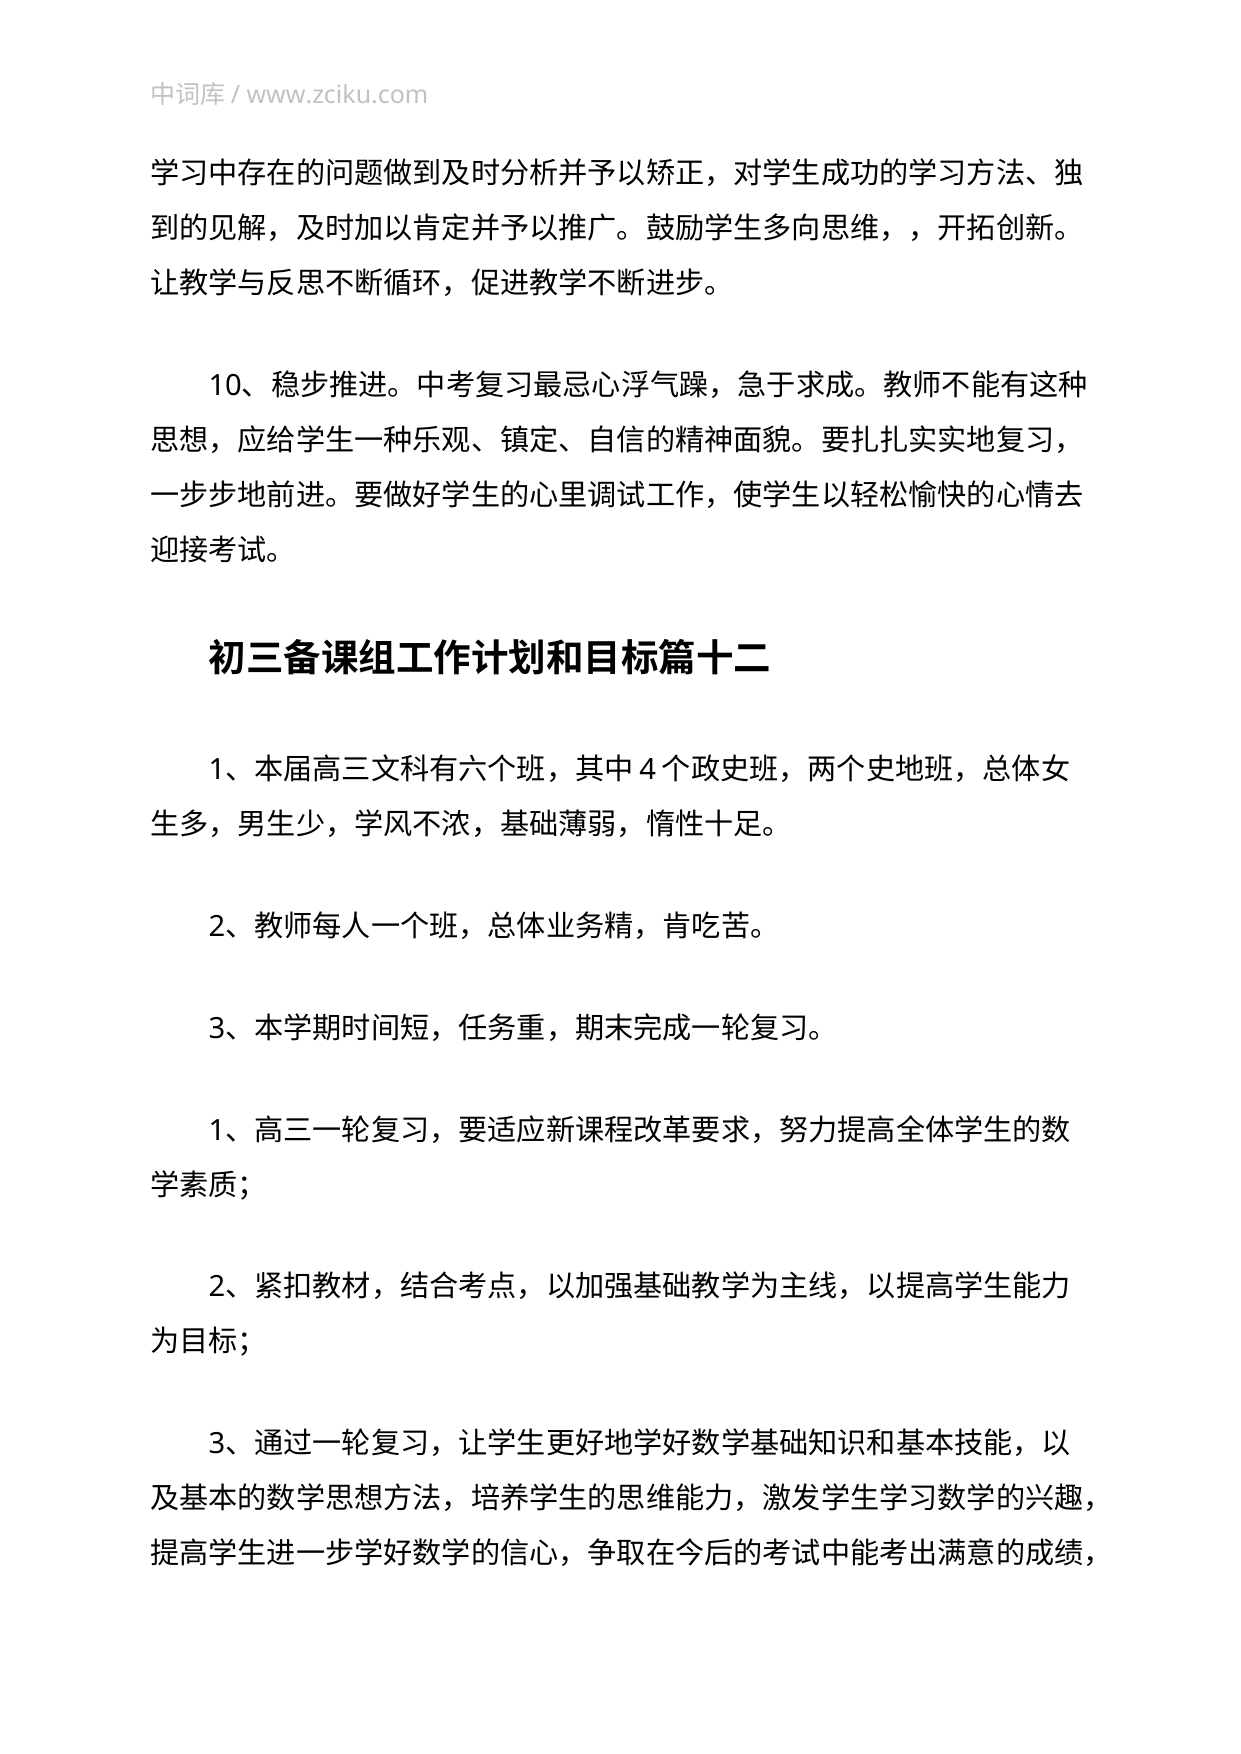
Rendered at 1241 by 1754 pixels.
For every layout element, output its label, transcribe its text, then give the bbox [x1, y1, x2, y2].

text 2、教师每人一个班，总体业务精，肯吃苦。 [150, 902, 1090, 945]
text 1、本届高三文科有六个班，其中4个政史班，两个史地班，总体女生多，男生少，学风不浓，基础薄弱，惰性十足。 [150, 746, 1090, 843]
text 2、紧扣教材，结合考点，以加强基础教学为主线，以提高学生能力为目标； [150, 1263, 1090, 1360]
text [150, 1420, 1090, 1572]
text 初三备课组工作计划和目标篇十二 [150, 628, 1090, 682]
text 10、稳步推进。中考复习最忌心浮气躁，急于求成。教师不能有这种思想，应给学生一种乐观、镇定、自信的精神面貌。要扎扎实实地复习，一步步地前进。要做好学生的心里调试工作，使学生以轻松愉快的心情去迎接考试。 [150, 362, 1090, 569]
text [150, 150, 1090, 302]
text 1、高三一轮复习，要适应新课程改革要求，努力提高全体学生的数学素质； [150, 1106, 1090, 1203]
text 3、本学期时间短，任务重，期末完成一轮复习。 [150, 1004, 1090, 1047]
